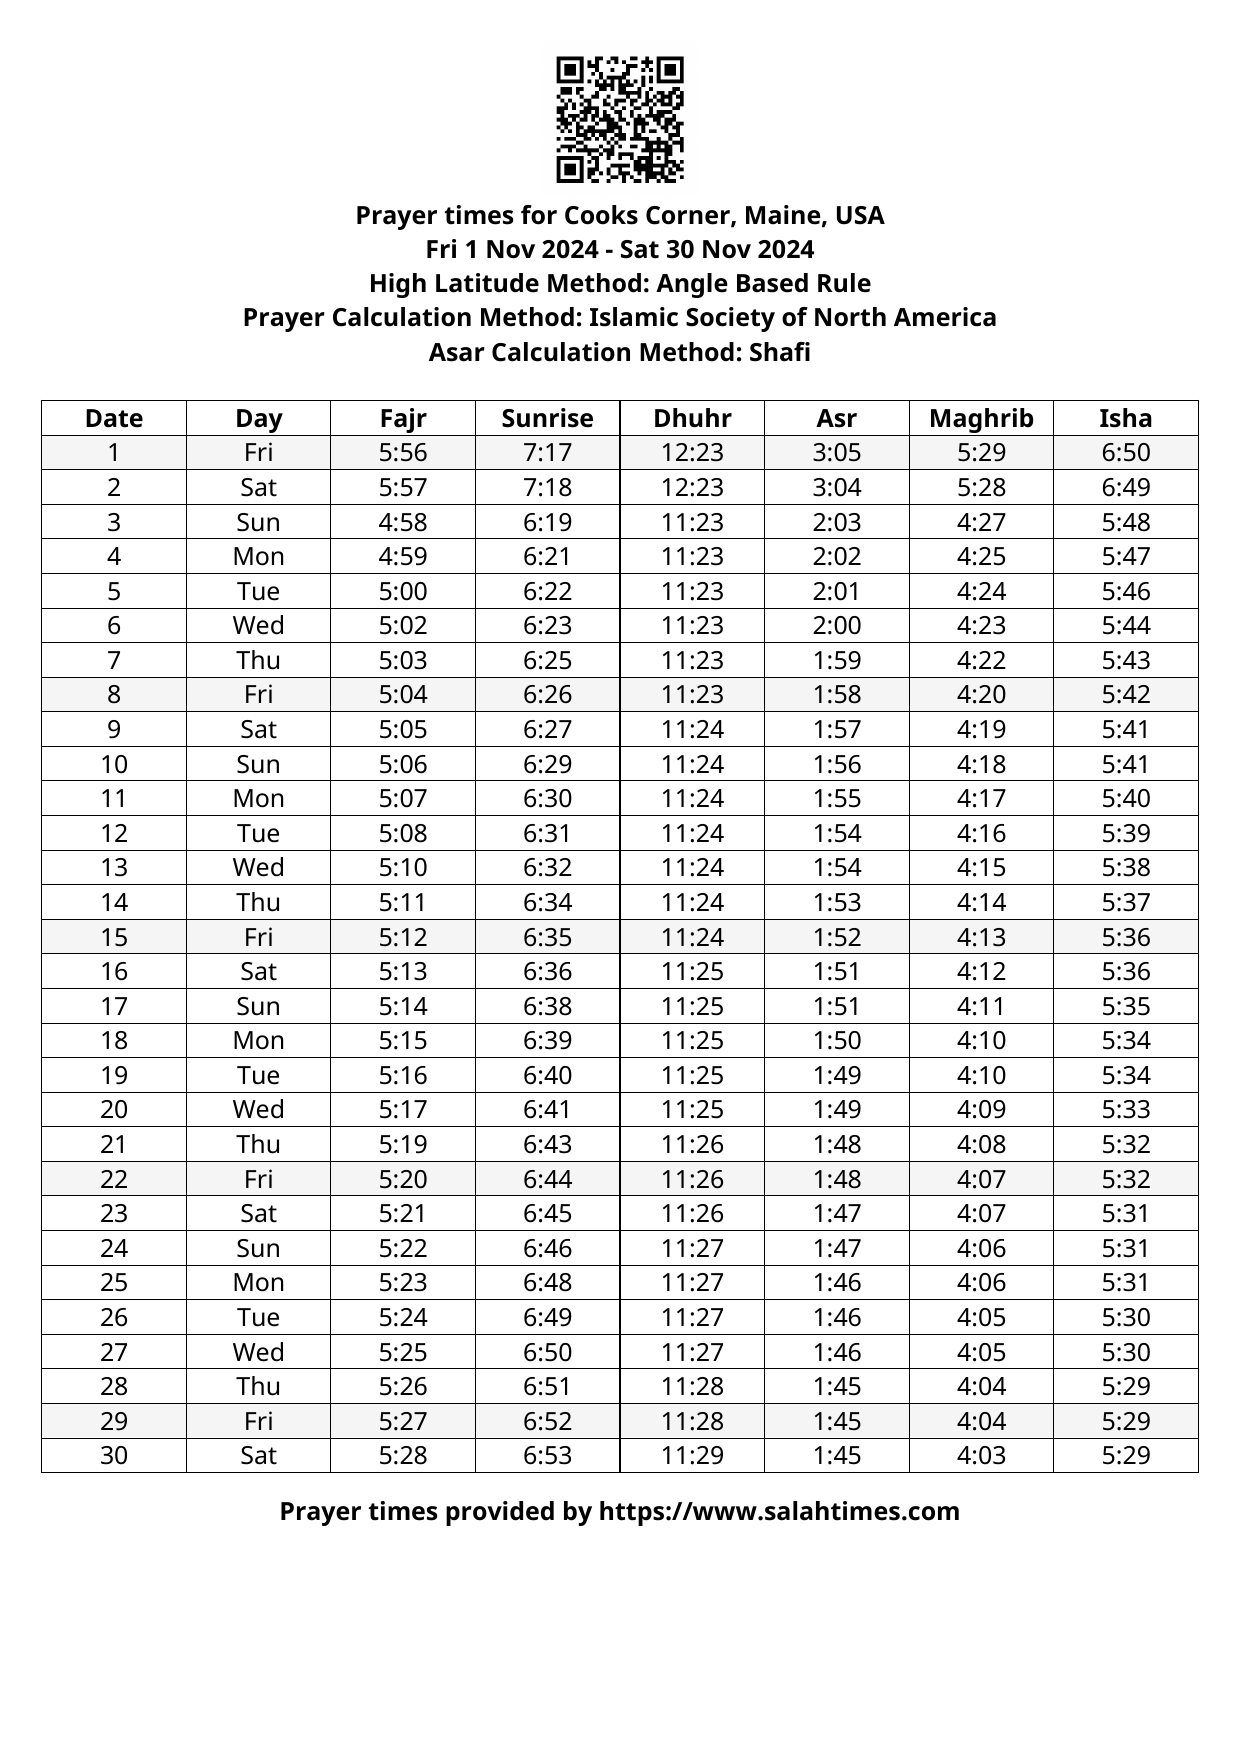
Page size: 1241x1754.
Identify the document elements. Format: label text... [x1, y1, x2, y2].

table_cell 4:09 [910, 1093, 1053, 1126]
table_cell 1:51 [765, 954, 909, 988]
table_cell 1:47 [765, 1231, 909, 1264]
table_cell 11:27 [621, 1300, 764, 1334]
table_cell 5:41 [1054, 747, 1198, 780]
table_cell 2:01 [765, 574, 909, 607]
table_cell 5:46 [1054, 574, 1198, 607]
table_cell 4:14 [910, 885, 1053, 919]
table_cell 5:36 [1054, 920, 1198, 953]
table_cell 6:40 [476, 1058, 619, 1092]
table_cell 5:36 [1054, 954, 1198, 988]
table_cell 11:24 [621, 920, 764, 953]
table_cell 11:25 [621, 954, 764, 988]
table_cell 6:43 [476, 1127, 619, 1161]
table_cell 11:24 [621, 712, 764, 746]
table_cell 1:47 [765, 1196, 909, 1230]
table_cell 4:10 [910, 1058, 1053, 1092]
table_cell 4:19 [910, 712, 1053, 746]
table_cell 1:59 [765, 643, 909, 677]
table_cell 29 [42, 1404, 186, 1437]
table_cell 6:27 [476, 712, 619, 746]
table_cell 4:24 [910, 574, 1053, 607]
table_cell 1:45 [765, 1404, 909, 1437]
table_cell 5:48 [1054, 505, 1198, 538]
table_cell 5:34 [1054, 1024, 1198, 1057]
table_cell Tue [187, 816, 330, 849]
table_cell 6:30 [476, 781, 619, 815]
table_cell 11:24 [621, 816, 764, 849]
table_cell 4:10 [910, 1024, 1053, 1057]
table_cell 6:45 [476, 1196, 619, 1230]
table_cell 7:18 [476, 470, 619, 504]
table_cell 8 [42, 678, 186, 711]
table_cell 5:06 [331, 747, 475, 780]
table_cell 1:53 [765, 885, 909, 919]
table_cell 4:58 [331, 505, 475, 538]
table_cell 11:26 [621, 1196, 764, 1230]
table_cell 4:03 [910, 1439, 1053, 1472]
table_cell Sat [187, 954, 330, 988]
table_cell 4:05 [910, 1300, 1053, 1334]
table_cell 4:25 [910, 539, 1053, 573]
table_cell 4:11 [910, 989, 1053, 1022]
table_cell 5:56 [331, 436, 475, 469]
table_cell 6:48 [476, 1266, 619, 1299]
table_cell 3:05 [765, 436, 909, 469]
table_cell 4:20 [910, 678, 1053, 711]
table_cell 5:21 [331, 1196, 475, 1230]
table_cell 5:23 [331, 1266, 475, 1299]
table_cell 4:05 [910, 1335, 1053, 1368]
table_cell 6:38 [476, 989, 619, 1022]
table_header Dhuhr [621, 401, 764, 434]
table_header Asr [765, 401, 909, 434]
table_cell Mon [187, 539, 330, 573]
table_cell 2:00 [765, 609, 909, 642]
table_cell 6:41 [476, 1093, 619, 1126]
table_cell 6:52 [476, 1404, 619, 1437]
table_header Sunrise [476, 401, 619, 434]
table_cell 4:17 [910, 781, 1053, 815]
table_cell 5:30 [1054, 1335, 1198, 1368]
table_cell 5:07 [331, 781, 475, 815]
table_cell 4:06 [910, 1231, 1053, 1264]
table_cell 5 [42, 574, 186, 607]
text Prayer times for Cooks Corner, Maine, USA [42, 198, 1198, 232]
table_cell 12 [42, 816, 186, 849]
table_cell 1:48 [765, 1127, 909, 1161]
table_cell 5:44 [1054, 609, 1198, 642]
table_cell 1:48 [765, 1162, 909, 1195]
table_cell 11:26 [621, 1162, 764, 1195]
table_cell 4:59 [331, 539, 475, 573]
table_cell 6:46 [476, 1231, 619, 1264]
table_cell 5:27 [331, 1404, 475, 1437]
table_cell Sat [187, 1196, 330, 1230]
table_cell 4:08 [910, 1127, 1053, 1161]
table_cell 6:23 [476, 609, 619, 642]
table_cell 5:29 [1054, 1439, 1198, 1472]
table_cell 5:22 [331, 1231, 475, 1264]
table_cell Thu [187, 1369, 330, 1403]
table_header Maghrib [910, 401, 1053, 434]
table_cell 5:29 [1054, 1404, 1198, 1437]
table_cell 11:23 [621, 609, 764, 642]
table_cell 1:46 [765, 1335, 909, 1368]
table_cell 1:58 [765, 678, 909, 711]
table_cell Sat [187, 712, 330, 746]
text Fri 1 Nov 2024 - Sat 30 Nov 2024 [42, 232, 1198, 266]
picture [542, 41, 699, 198]
table_cell 17 [42, 989, 186, 1022]
table_cell Fri [187, 678, 330, 711]
table_cell 1:46 [765, 1266, 909, 1299]
table_cell 4:16 [910, 816, 1053, 849]
table_cell 1:52 [765, 920, 909, 953]
table_cell 5:10 [331, 851, 475, 884]
table_cell 1:56 [765, 747, 909, 780]
table_cell 11:23 [621, 505, 764, 538]
table_cell 12:23 [621, 436, 764, 469]
table_cell 20 [42, 1093, 186, 1126]
table_cell 6:29 [476, 747, 619, 780]
table_cell 2 [42, 470, 186, 504]
table_cell 21 [42, 1127, 186, 1161]
table_cell 5:11 [331, 885, 475, 919]
table_cell Fri [187, 1404, 330, 1437]
table_cell 5:28 [331, 1439, 475, 1472]
table_cell 1 [42, 436, 186, 469]
table_cell 5:13 [331, 954, 475, 988]
table_cell 11:29 [621, 1439, 764, 1472]
table_cell 11:23 [621, 574, 764, 607]
table_cell 7:17 [476, 436, 619, 469]
table_cell 11:28 [621, 1369, 764, 1403]
table_cell 11:27 [621, 1335, 764, 1368]
table_cell 5:12 [331, 920, 475, 953]
table_cell 11:27 [621, 1231, 764, 1264]
table_header Fajr [331, 401, 475, 434]
table_cell Tue [187, 1058, 330, 1092]
table_header Isha [1054, 401, 1198, 434]
table_cell 5:47 [1054, 539, 1198, 573]
table_cell 4:07 [910, 1196, 1053, 1230]
table_cell 5:30 [1054, 1300, 1198, 1334]
table_cell 6:36 [476, 954, 619, 988]
table_cell 6:53 [476, 1439, 619, 1472]
table_cell 4:18 [910, 747, 1053, 780]
table_cell 6:22 [476, 574, 619, 607]
table_cell 1:55 [765, 781, 909, 815]
table_cell 1:57 [765, 712, 909, 746]
table_cell 4:15 [910, 851, 1053, 884]
table_cell Wed [187, 1093, 330, 1126]
table_cell 6:19 [476, 505, 619, 538]
table_cell 13 [42, 851, 186, 884]
table_cell 11:23 [621, 539, 764, 573]
table_cell 6:31 [476, 816, 619, 849]
table_cell 11:28 [621, 1404, 764, 1437]
table_cell 2:02 [765, 539, 909, 573]
table_cell Sat [187, 1439, 330, 1472]
table_cell 5:17 [331, 1093, 475, 1126]
table_cell 5:43 [1054, 643, 1198, 677]
table_cell 10 [42, 747, 186, 780]
table_cell 18 [42, 1024, 186, 1057]
table_cell 5:34 [1054, 1058, 1198, 1092]
table_cell 22 [42, 1162, 186, 1195]
table_cell 5:14 [331, 989, 475, 1022]
table_cell 5:32 [1054, 1162, 1198, 1195]
table_cell 1:46 [765, 1300, 909, 1334]
table_cell 5:15 [331, 1024, 475, 1057]
table_cell 11:24 [621, 781, 764, 815]
table_cell 3:04 [765, 470, 909, 504]
table_cell 6:34 [476, 885, 619, 919]
table_cell 5:37 [1054, 885, 1198, 919]
table_cell 4:13 [910, 920, 1053, 953]
text Prayer times provided by https://www.salahtimes.com [42, 1494, 1198, 1528]
table_cell 5:39 [1054, 816, 1198, 849]
table_cell 11:25 [621, 1024, 764, 1057]
table_cell 4:06 [910, 1266, 1053, 1299]
table_cell Sun [187, 747, 330, 780]
table_cell Fri [187, 1162, 330, 1195]
table_cell 4:27 [910, 505, 1053, 538]
table_cell 5:26 [331, 1369, 475, 1403]
text Asar Calculation Method: Shafi [42, 334, 1198, 368]
table_cell 6:51 [476, 1369, 619, 1403]
table_cell 26 [42, 1300, 186, 1334]
table_cell 5:03 [331, 643, 475, 677]
table_cell 4 [42, 539, 186, 573]
table_cell 5:00 [331, 574, 475, 607]
table_cell 5:04 [331, 678, 475, 711]
table_cell Thu [187, 1127, 330, 1161]
table_cell 11:24 [621, 851, 764, 884]
table_cell 4:23 [910, 609, 1053, 642]
text Prayer Calculation Method: Islamic Society of North America [42, 300, 1198, 334]
table_cell Tue [187, 574, 330, 607]
table_cell Fri [187, 436, 330, 469]
table_cell 6:26 [476, 678, 619, 711]
table_cell 5:29 [1054, 1369, 1198, 1403]
table_cell 6:39 [476, 1024, 619, 1057]
table_cell 5:31 [1054, 1266, 1198, 1299]
table_cell Wed [187, 851, 330, 884]
table_cell 11:24 [621, 885, 764, 919]
table_cell 1:49 [765, 1093, 909, 1126]
table_cell 19 [42, 1058, 186, 1092]
table_cell 5:29 [910, 436, 1053, 469]
table_cell 11:27 [621, 1266, 764, 1299]
table_cell 5:32 [1054, 1127, 1198, 1161]
table_cell 1:49 [765, 1058, 909, 1092]
table_cell 5:42 [1054, 678, 1198, 711]
table_cell 11:26 [621, 1127, 764, 1161]
table_cell Thu [187, 885, 330, 919]
table_cell 11 [42, 781, 186, 815]
table_cell 5:25 [331, 1335, 475, 1368]
table_cell 5:08 [331, 816, 475, 849]
table_cell 5:35 [1054, 989, 1198, 1022]
text High Latitude Method: Angle Based Rule [42, 266, 1198, 300]
table_cell Mon [187, 1024, 330, 1057]
table_cell 11:25 [621, 989, 764, 1022]
table_cell 5:57 [331, 470, 475, 504]
table_cell 6:25 [476, 643, 619, 677]
table_cell 5:24 [331, 1300, 475, 1334]
table_header Day [187, 401, 330, 434]
table_cell Fri [187, 920, 330, 953]
table_cell 11:24 [621, 747, 764, 780]
table_cell 7 [42, 643, 186, 677]
table_cell 6:49 [476, 1300, 619, 1334]
table_cell 11:23 [621, 678, 764, 711]
table_cell 5:05 [331, 712, 475, 746]
table_cell Sat [187, 470, 330, 504]
table_cell 1:45 [765, 1439, 909, 1472]
table_cell 5:40 [1054, 781, 1198, 815]
table_cell Thu [187, 643, 330, 677]
table_cell Mon [187, 781, 330, 815]
table_cell 1:54 [765, 851, 909, 884]
table_cell 14 [42, 885, 186, 919]
table_cell 5:31 [1054, 1196, 1198, 1230]
table_cell 25 [42, 1266, 186, 1299]
table_cell 1:45 [765, 1369, 909, 1403]
table_cell 5:19 [331, 1127, 475, 1161]
table_cell 6:44 [476, 1162, 619, 1195]
table_cell 11:23 [621, 643, 764, 677]
table_cell 12:23 [621, 470, 764, 504]
table_cell 5:20 [331, 1162, 475, 1195]
table_cell 11:25 [621, 1058, 764, 1092]
table_cell 30 [42, 1439, 186, 1472]
table_cell Sun [187, 1231, 330, 1264]
table_cell 9 [42, 712, 186, 746]
table_cell 1:50 [765, 1024, 909, 1057]
table_cell 4:12 [910, 954, 1053, 988]
table_cell 6 [42, 609, 186, 642]
table_header Date [42, 401, 186, 434]
table_cell Sun [187, 505, 330, 538]
table_cell 6:49 [1054, 470, 1198, 504]
table_cell 23 [42, 1196, 186, 1230]
table_cell 5:02 [331, 609, 475, 642]
table_cell 5:41 [1054, 712, 1198, 746]
table_cell 6:35 [476, 920, 619, 953]
table_cell 6:50 [1054, 436, 1198, 469]
table_cell 1:51 [765, 989, 909, 1022]
table_cell 4:22 [910, 643, 1053, 677]
table_cell 27 [42, 1335, 186, 1368]
table_cell 5:16 [331, 1058, 475, 1092]
table_cell 5:31 [1054, 1231, 1198, 1264]
table_cell 4:04 [910, 1404, 1053, 1437]
table_cell 6:21 [476, 539, 619, 573]
table_cell Mon [187, 1266, 330, 1299]
table_cell 5:33 [1054, 1093, 1198, 1126]
table_cell 4:04 [910, 1369, 1053, 1403]
table_cell 16 [42, 954, 186, 988]
table_cell 24 [42, 1231, 186, 1264]
table_cell 11:25 [621, 1093, 764, 1126]
table_cell 2:03 [765, 505, 909, 538]
table_cell 1:54 [765, 816, 909, 849]
table_cell 4:07 [910, 1162, 1053, 1195]
table_cell Sun [187, 989, 330, 1022]
table_cell 15 [42, 920, 186, 953]
table_cell Wed [187, 609, 330, 642]
table_cell 6:32 [476, 851, 619, 884]
table_cell 6:50 [476, 1335, 619, 1368]
table_cell 3 [42, 505, 186, 538]
table_cell 5:28 [910, 470, 1053, 504]
table_cell 5:38 [1054, 851, 1198, 884]
table_cell Wed [187, 1335, 330, 1368]
table_cell Tue [187, 1300, 330, 1334]
table_cell 28 [42, 1369, 186, 1403]
